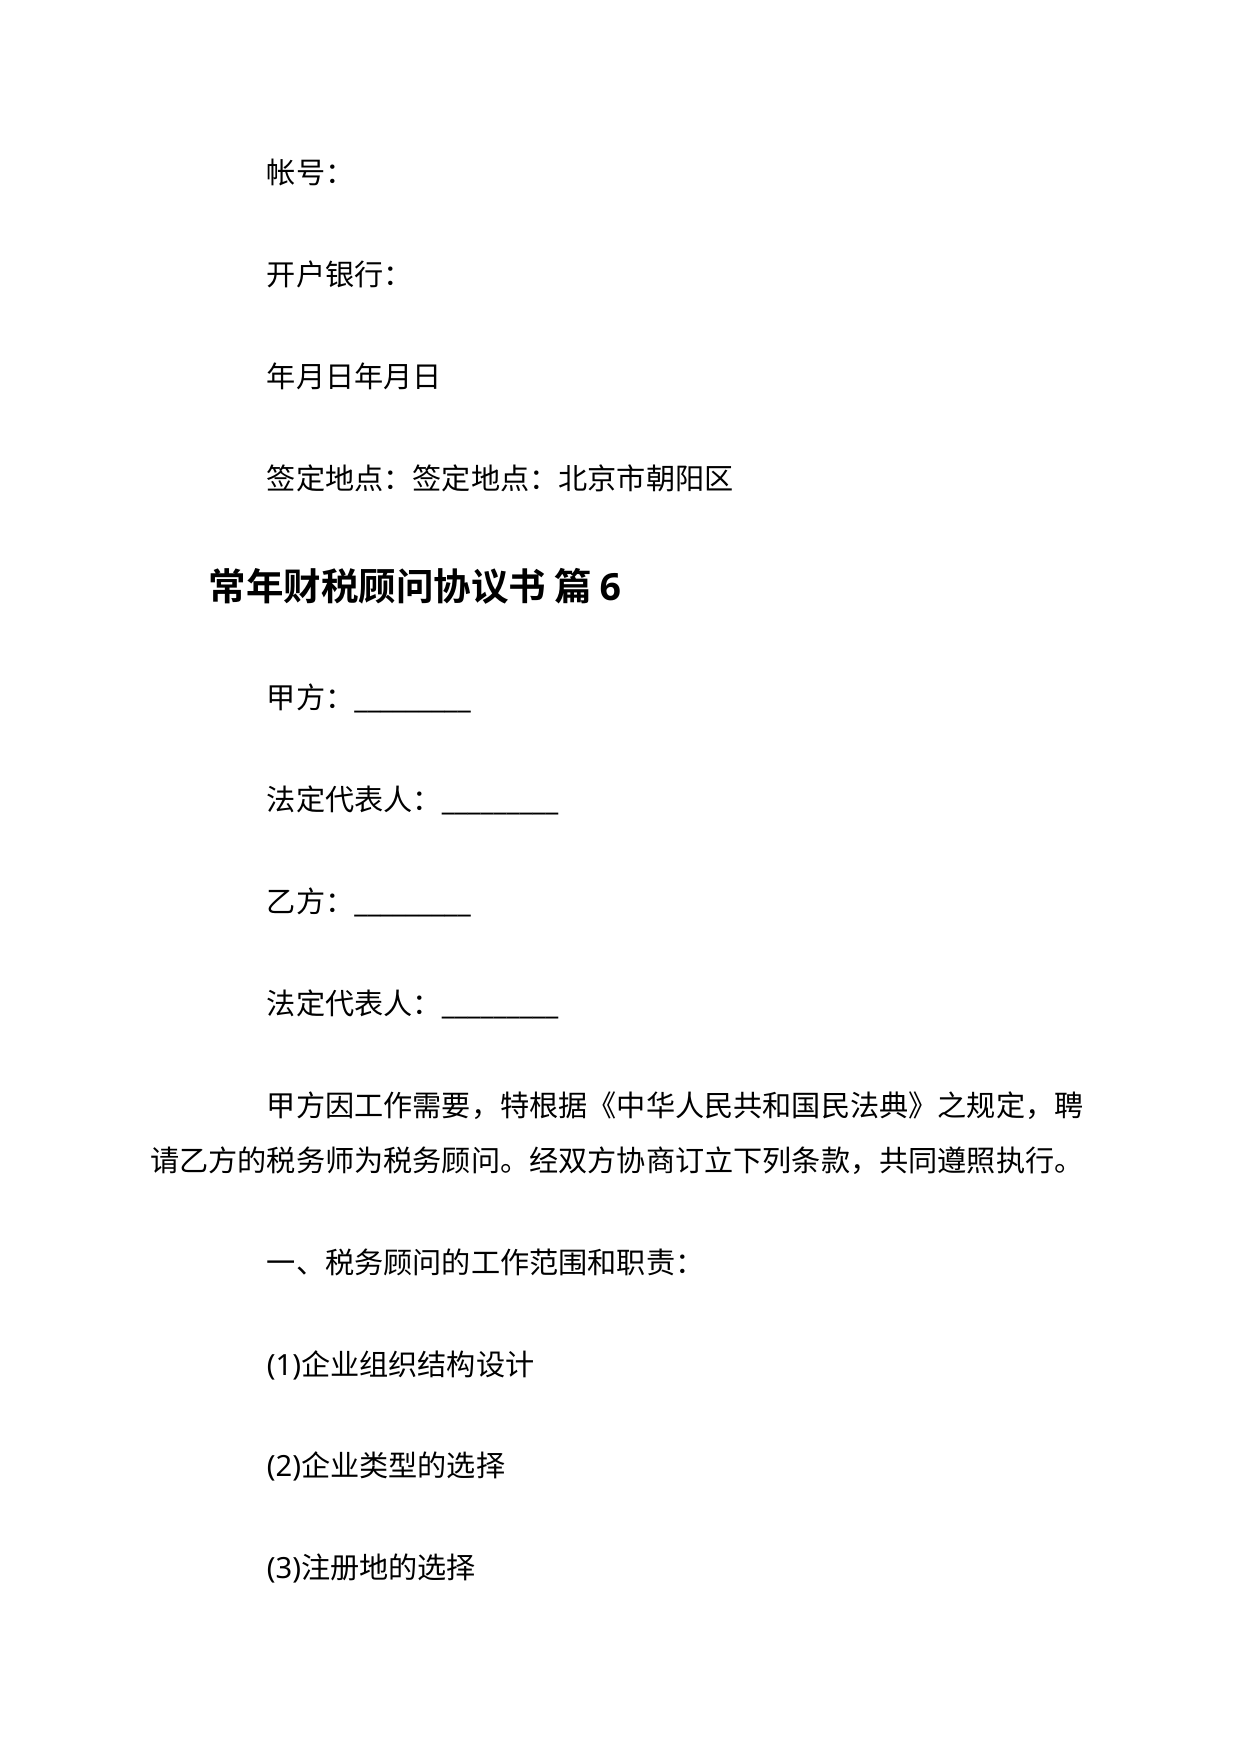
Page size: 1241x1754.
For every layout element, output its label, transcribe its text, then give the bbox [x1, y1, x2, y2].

text 法定代表人：_________ [150, 777, 1090, 819]
text 甲方：_________ [150, 675, 1090, 717]
text 一、税务顾问的工作范围和职责： [150, 1239, 1090, 1282]
text (1)企业组织结构设计 [150, 1341, 1090, 1383]
text 开户银行： [150, 252, 1090, 294]
text 甲方因工作需要，特根据《中华人民共和国民法典》之规定，聘请乙方的税务师为税务顾问。经双方协商订立下列条款，共同遵照执行。 [150, 1083, 1090, 1180]
text 签定地点：签定地点：北京市朝阳区 [150, 455, 1090, 498]
text 常年财税顾问协议书 篇6 [150, 557, 1090, 612]
text (2)企业类型的选择 [150, 1443, 1090, 1485]
text 乙方：_________ [150, 879, 1090, 921]
text 帐号： [150, 150, 1090, 192]
text (3)注册地的选择 [150, 1545, 1090, 1587]
text 法定代表人：_________ [150, 981, 1090, 1023]
text 年月日年月日 [150, 353, 1090, 396]
